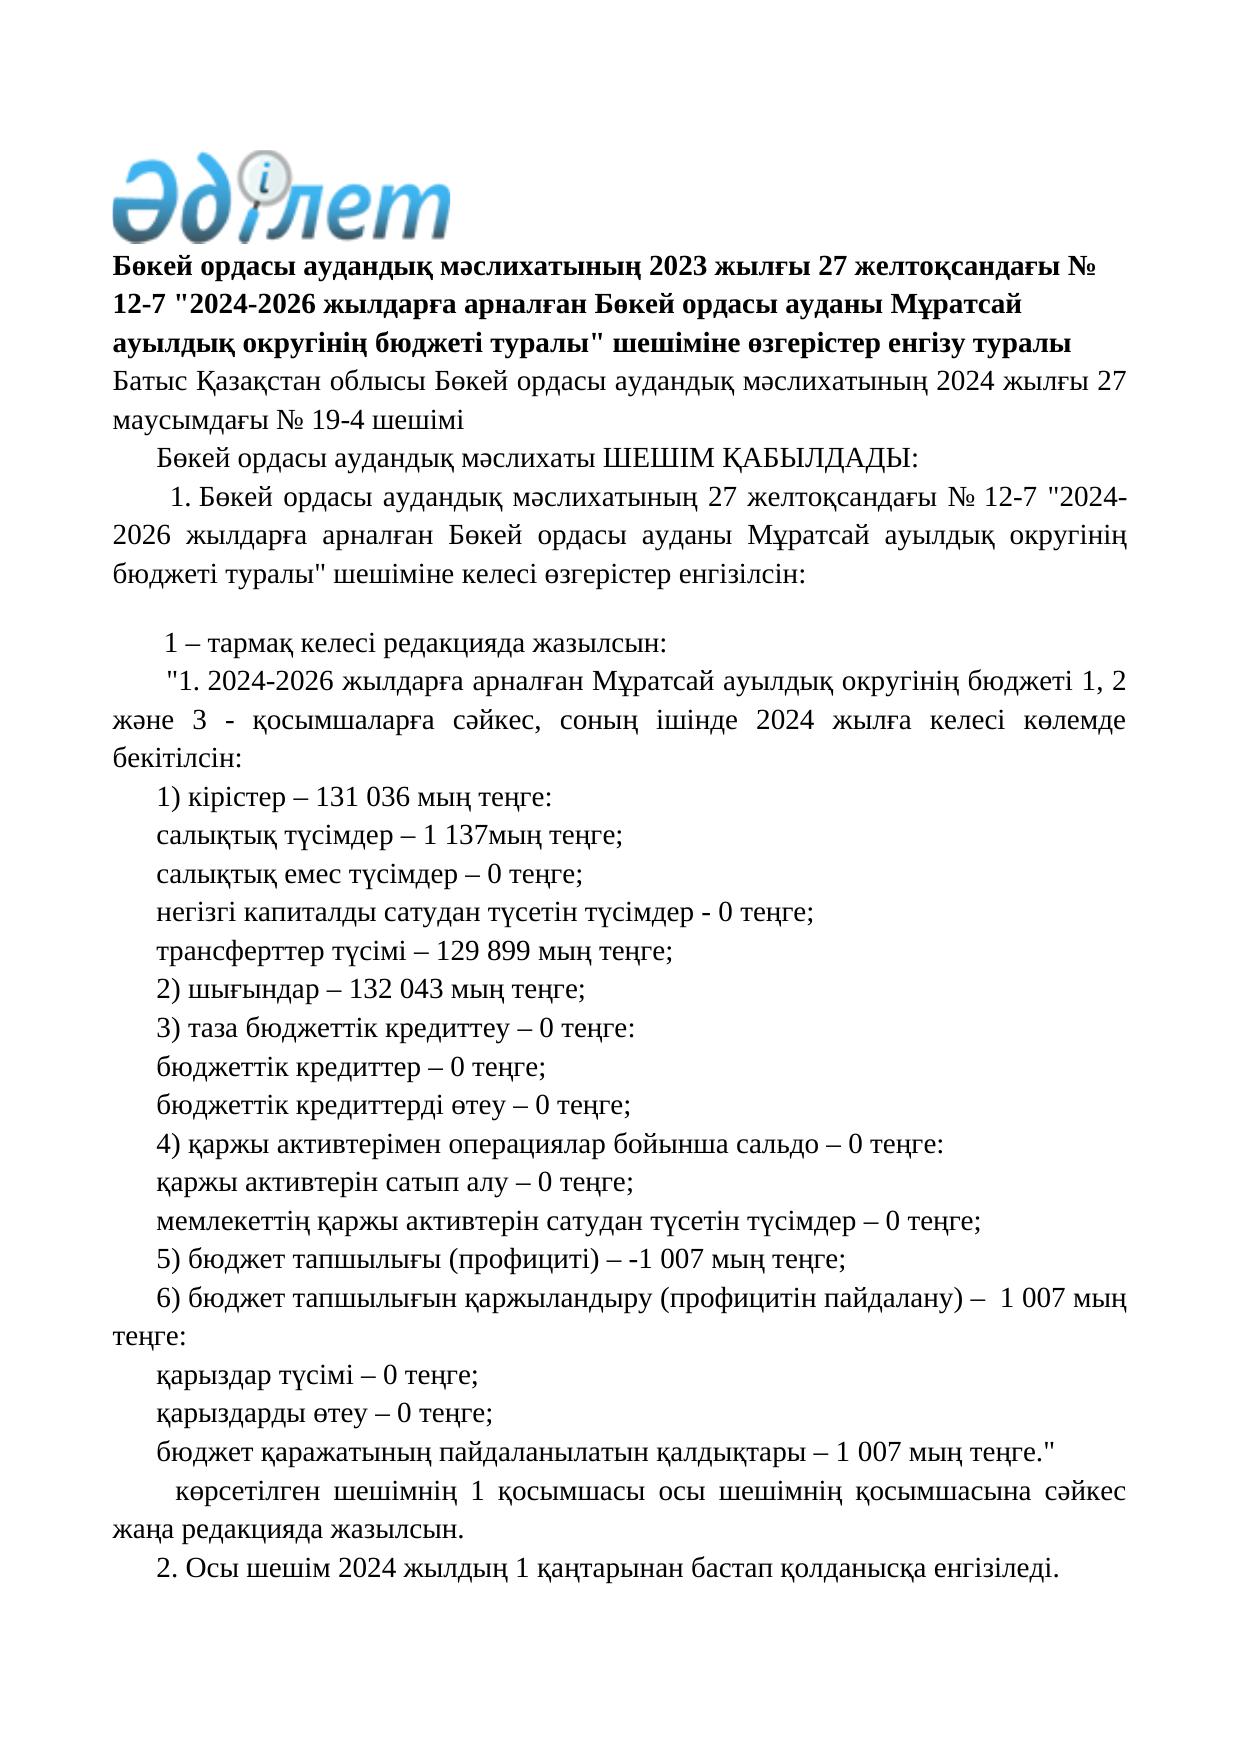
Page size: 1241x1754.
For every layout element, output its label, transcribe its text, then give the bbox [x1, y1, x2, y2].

text 6) бюджет тапшылығын қаржыландыру (профицитін пайдалану) – 1 007 мың теңге: [112, 1280, 1128, 1352]
text трансферттер түсімі – 129 899 мың теңге; [112, 933, 1128, 967]
text Бөкей ордасы аудандық мәслихаты ШЕШІМ ҚАБЫЛДАДЫ: [112, 440, 1128, 474]
text 4) қаржы активтерімен операциялар бойынша сальдо – 0 теңге: [112, 1126, 1128, 1159]
text салықтық түсімдер – 1 137мың теңге; [112, 817, 1128, 851]
text бюджеттік кредиттер – 0 теңге; [112, 1049, 1128, 1082]
text 5) бюджет тапшылығы (профициті) – -1 007 мың теңге; [112, 1241, 1128, 1275]
text 1. Бөкей ордасы аудандық мәслихатының 27 желтоқсандағы № 12-7 "2024-2026 жылдарға арналған Бөкей ордасы ауданы Мұратсай ауылдық округінің бюджеті туралы" шешіміне келесі өзгерістер енгізілсін: [112, 479, 1128, 589]
text Бөкей ордасы аудандық мәслихатының 2023 жылғы 27 желтоқсандағы № 12-7 "2024-2026 жылдарға арналған Бөкей ордасы ауданы Мұратсай ауылдық округінің бюджеті туралы" шешіміне өзгерістер енгізу туралы [112, 248, 1128, 358]
text 1) кірістер – 131 036 мың теңге: [112, 779, 1128, 812]
text көрсетілген шешімнің 1 қосымшасы осы шешімнің қосымшасына сәйкес жаңа редакцияда жазылсын. [112, 1473, 1128, 1545]
text 2. Осы шешім 2024 жылдың 1 қаңтарынан бастап қолданысқа енгізіледі. [112, 1550, 1128, 1583]
text бюджеттік кредиттерді өтеу – 0 теңге; [112, 1087, 1128, 1121]
text қарыздар түсімі – 0 теңге; [112, 1357, 1128, 1391]
text "1. 2024-2026 жылдарға арналған Мұратсай ауылдық округінің бюджеті 1, 2 және 3 - қосымшаларға сәйкес, соның ішінде 2024 жылға келесі көлемде бекітілсін: [112, 663, 1128, 774]
text қарыздарды өтеу – 0 теңге; [112, 1396, 1128, 1429]
text салықтық емес түсімдер – 0 теңге; [112, 856, 1128, 889]
text 3) таза бюджеттік кредиттеу – 0 теңге: [112, 1010, 1128, 1044]
text Батыс Қазақстан облысы Бөкей ордасы аудандық мәслихатының 2024 жылғы 27 маусымдағы № 19-4 шешімі [112, 363, 1128, 435]
text қаржы активтерін сатып алу – 0 теңге; [112, 1164, 1128, 1198]
text 1 – тармақ келесі редакцияда жазылсын: [112, 625, 1128, 658]
picture [112, 150, 451, 244]
text мемлекеттің қаржы активтерін сатудан түсетін түсімдер – 0 теңге; [112, 1203, 1128, 1236]
text бюджет қаражатының пайдаланылатын қалдықтары – 1 007 мың теңге." [112, 1434, 1128, 1468]
text 2) шығындар – 132 043 мың теңге; [112, 972, 1128, 1005]
text негізгі капиталды сатудан түсетін түсімдер - 0 теңге; [112, 894, 1128, 928]
